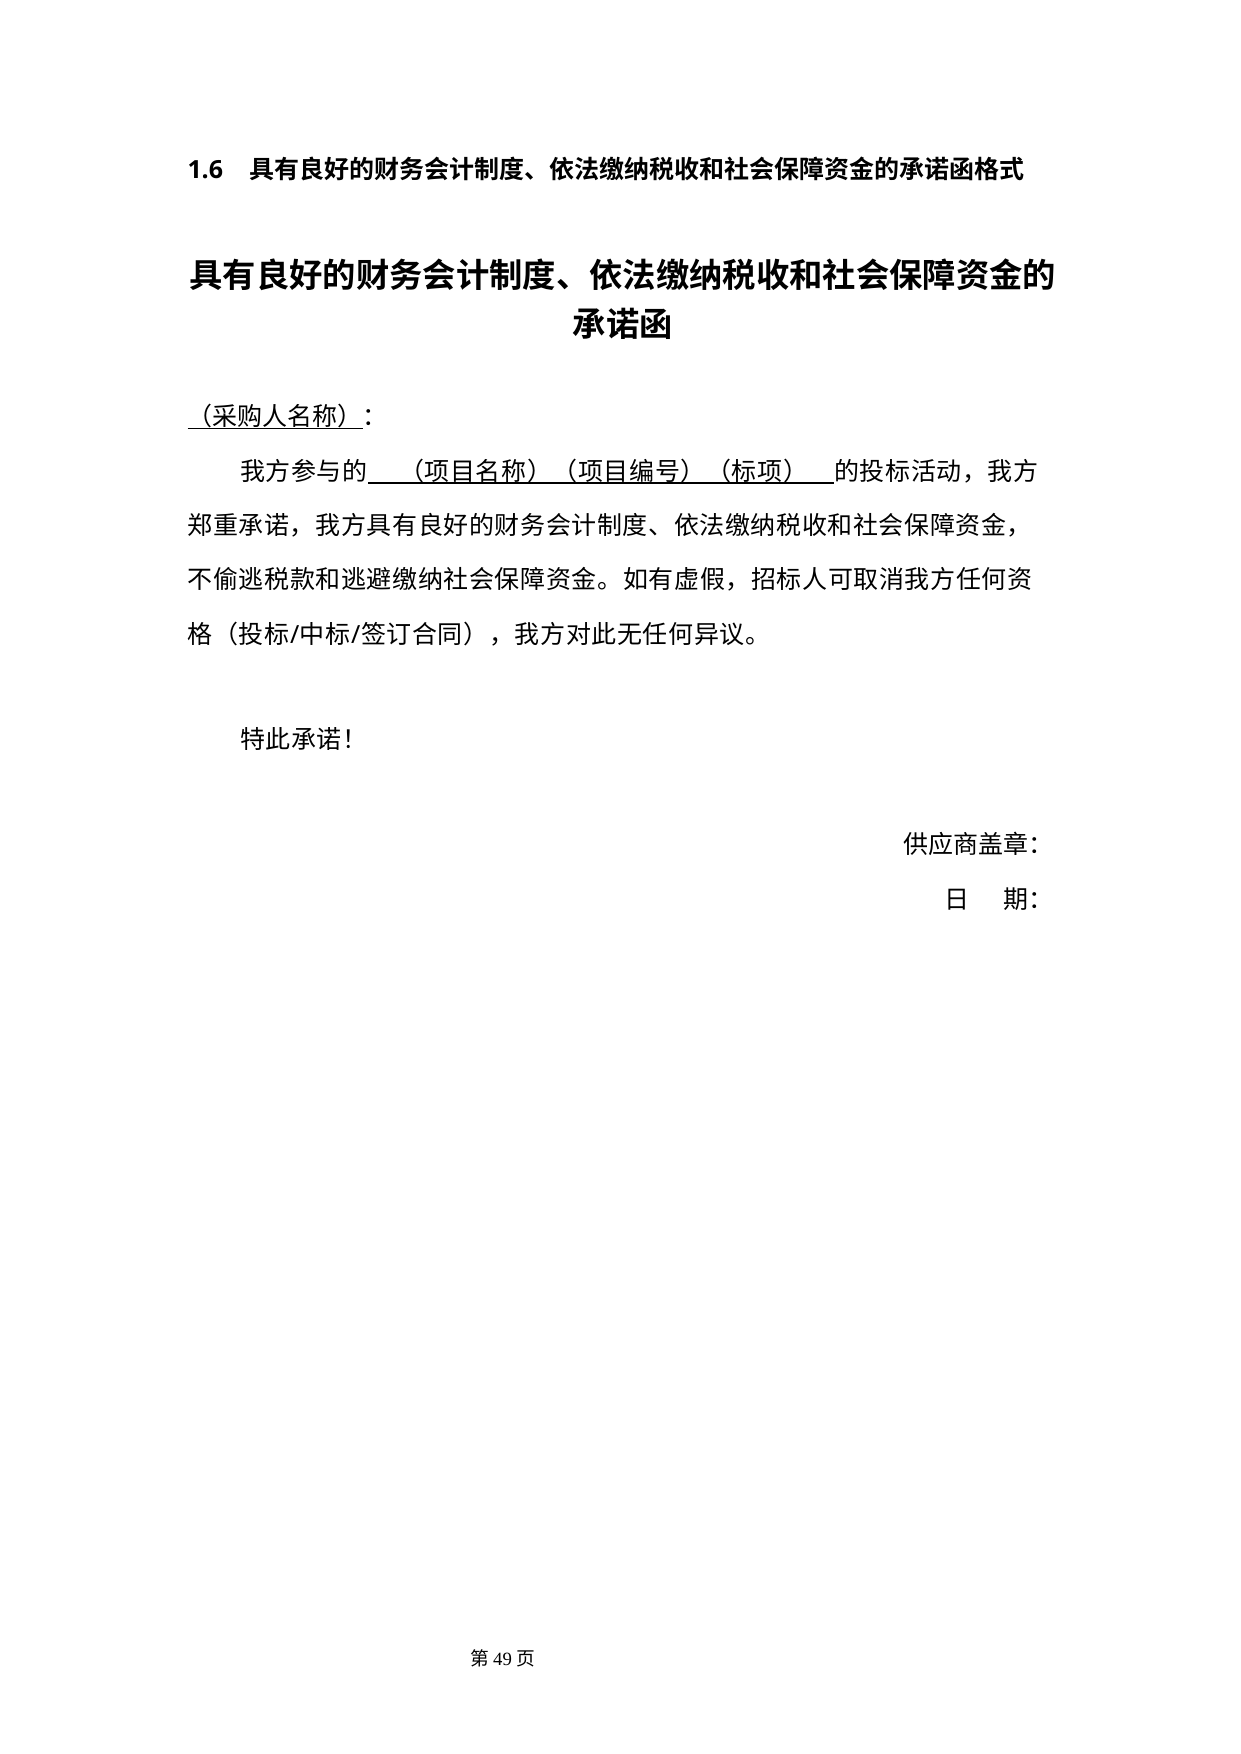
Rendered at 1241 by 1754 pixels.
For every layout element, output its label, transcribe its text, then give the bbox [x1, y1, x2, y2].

text 具有良好的财务会计制度、依法缴纳税收和社会保障资金的承诺函 [187, 249, 1058, 346]
text 日 期： [187, 879, 1053, 916]
text 特此承诺！ [187, 719, 1053, 756]
text （采购人名称）： [187, 397, 1053, 433]
text 我方参与的 （项目名称）（项目编号）（标项） 的投标活动，我方郑重承诺，我方具有良好的财务会计制度、依法缴纳税收和社会保障资金，不偷逃税款和逃避缴纳社会保障资金。如有虚假，招标人可取消我方任何资格（投标/中标/签订合同），我方对此无任何异议。 [187, 451, 1053, 650]
text 供应商盖章： [187, 825, 1053, 861]
subtitle 1.6 具有良好的财务会计制度、依法缴纳税收和社会保障资金的承诺函格式 [187, 150, 1053, 186]
